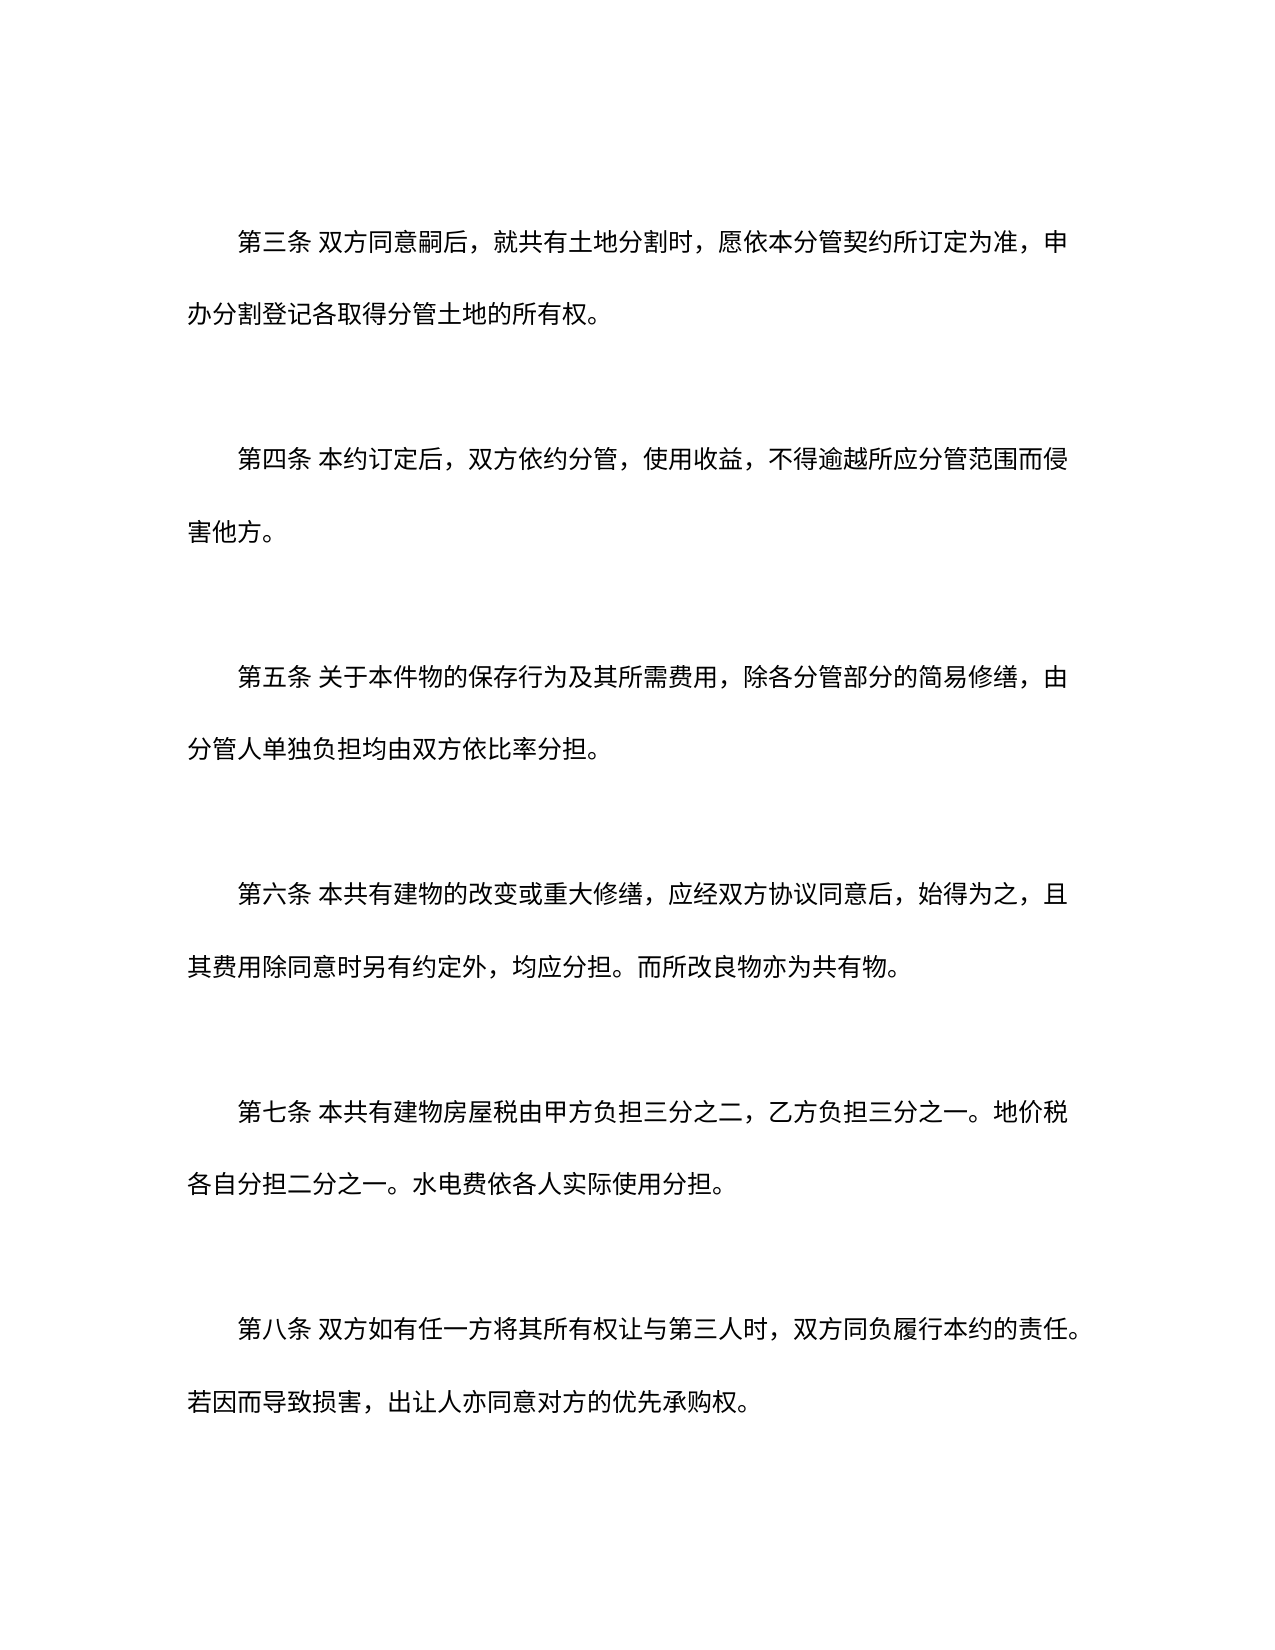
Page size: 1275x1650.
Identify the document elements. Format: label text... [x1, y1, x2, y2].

text 第八条 双方如有任一方将其所有权让与第三人时，双方同负履行本约的责任。若因而导致损害，出让人亦同意对方的优先承购权。 [187, 1310, 1087, 1419]
text 第五条 关于本件物的保存行为及其所需费用，除各分管部分的简易修缮，由分管人单独负担均由双方依比率分担。 [187, 657, 1087, 766]
text 第四条 本约订定后，双方依约分管，使用收益，不得逾越所应分管范围而侵害他方。 [187, 440, 1087, 549]
text 第七条 本共有建物房屋税由甲方负担三分之二，乙方负担三分之一。地价税各自分担二分之一。水电费依各人实际使用分担。 [187, 1092, 1087, 1201]
text 第三条 双方同意嗣后，就共有土地分割时，愿依本分管契约所订定为准，申办分割登记各取得分管土地的所有权。 [187, 222, 1087, 331]
text 第六条 本共有建物的改变或重大修缮，应经双方协议同意后，始得为之，且其费用除同意时另有约定外，均应分担。而所改良物亦为共有物。 [187, 875, 1087, 984]
